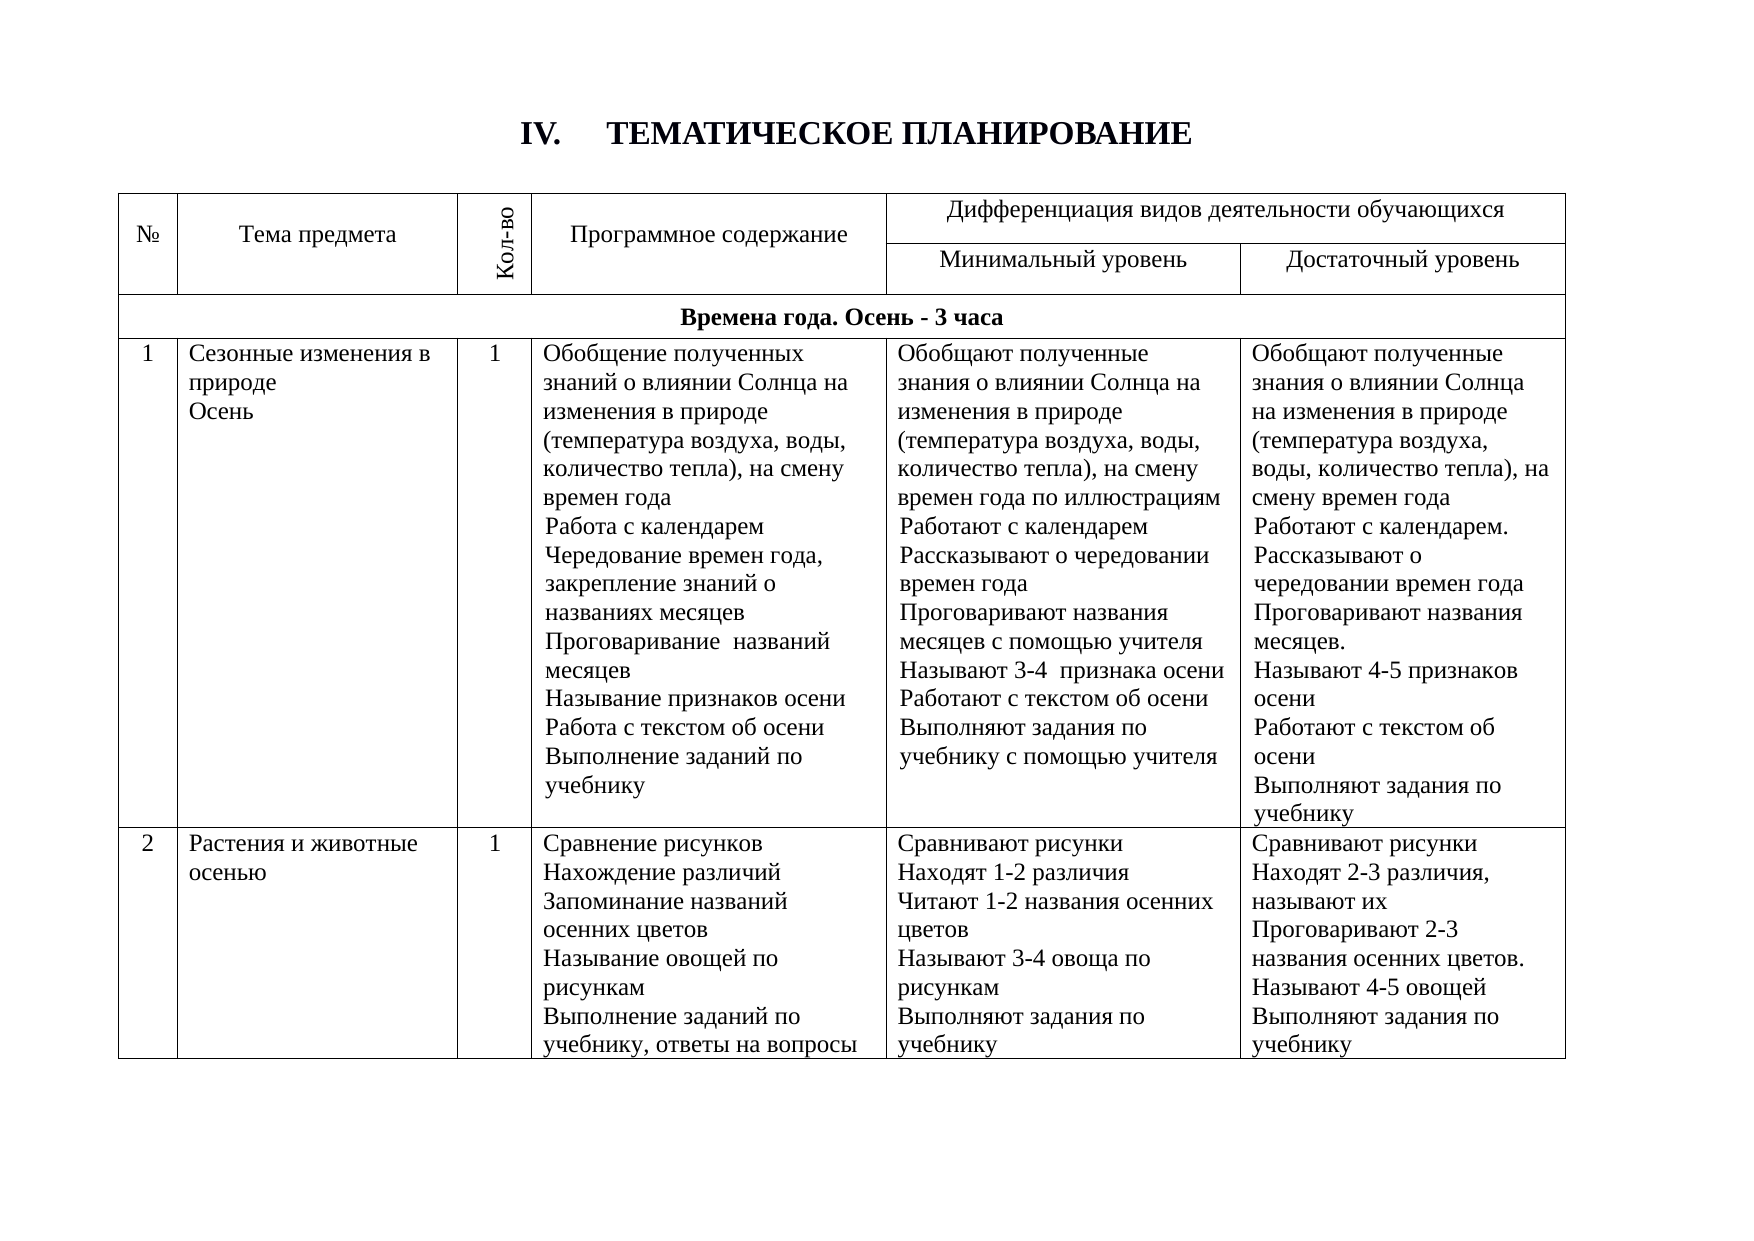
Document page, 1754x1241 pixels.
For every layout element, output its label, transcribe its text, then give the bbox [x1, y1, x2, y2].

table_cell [532, 828, 886, 1058]
table_cell Обобщение полученных знаний о влиянии Солнца на изменения в природе (температура воздуха, воды, количество тепла), на смену времен года Работа с календарем Чередование времен года, закрепление знаний о названиях месяцев Проговаривание названий месяцев Называние признаков осени Работа с текстом об осени Выполнение заданий по учебнику [532, 339, 886, 827]
table_cell Сезонные изменения в природе Осень [178, 339, 457, 827]
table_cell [887, 828, 1240, 1058]
table_cell 1 [458, 828, 531, 1058]
table_cell Времена года. Осень - 3 часа [119, 295, 1565, 337]
list ТЕМАТИЧЕСКОЕ ПЛАНИРОВАНИЕ [118, 114, 1636, 152]
table_header Программное содержание [532, 194, 886, 294]
table_cell Достаточный уровень [1241, 244, 1565, 294]
table_header Кол-во часов [458, 194, 531, 294]
table_cell Минимальный уровень [887, 244, 1240, 294]
table_cell Обобщают полученные знания о влиянии Солнца на изменения в природе (температура воздуха, воды, количество тепла), на смену времен года Работают с календарем. Рассказывают о чередовании времен года Проговаривают названия месяцев. Называют 4-5 признаков осени Работают с текстом об осени Выполняют задания по учебнику [1241, 339, 1565, 827]
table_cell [1241, 828, 1565, 1058]
table_cell Обобщают полученные знания о влиянии Солнца на изменения в природе (температура воздуха, воды, количество тепла), на смену времен года по иллюстрациям Работают с календарем Рассказывают о чередовании времен года Проговаривают названия месяцев с помощью учителя Называют 3-4 признака осени Работают с текстом об осени Выполняют задания по учебнику с помощью учителя [887, 339, 1240, 827]
table_cell 1 [458, 339, 531, 827]
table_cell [178, 828, 457, 1058]
table_cell 2 [119, 828, 177, 1058]
table_header № [119, 194, 177, 294]
table_header Тема предмета [178, 194, 457, 294]
table_header Дифференциация видов деятельности обучающихся [887, 194, 1565, 243]
table_cell 1 [119, 339, 177, 827]
